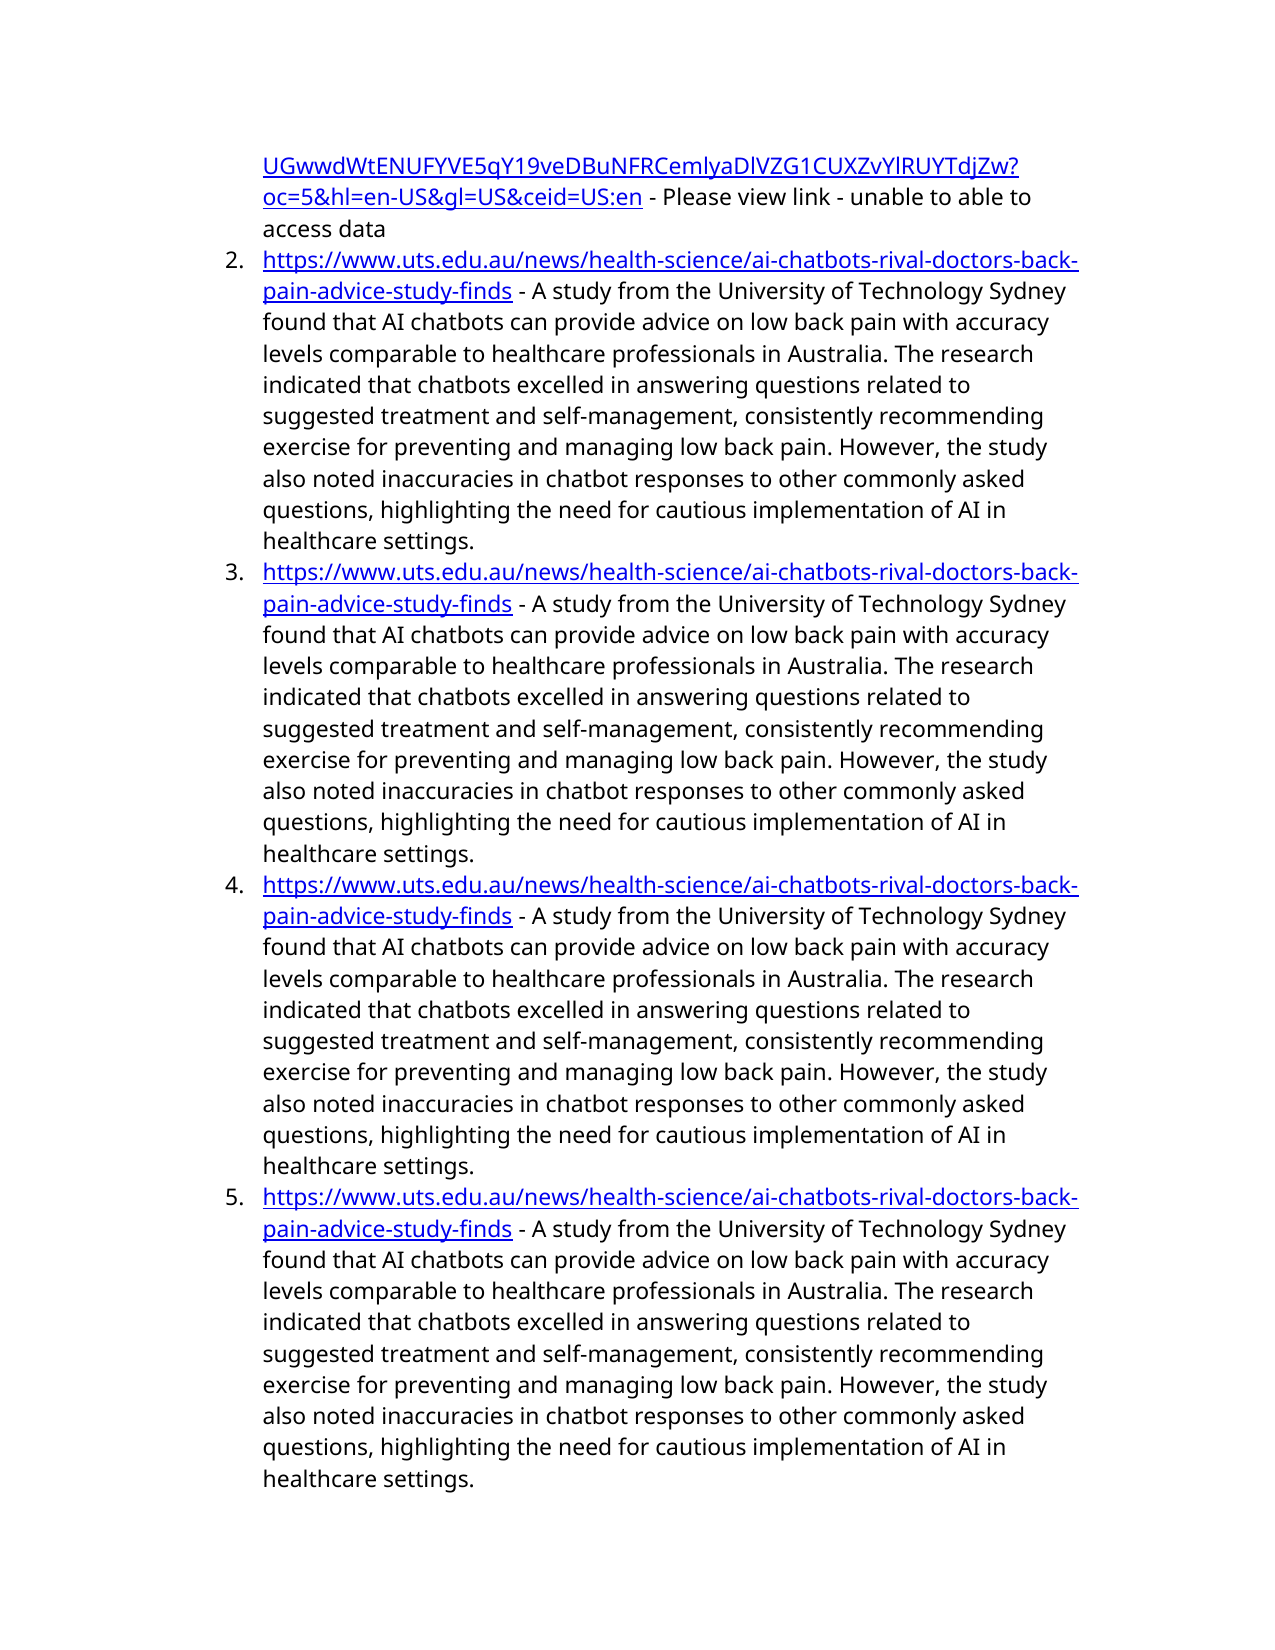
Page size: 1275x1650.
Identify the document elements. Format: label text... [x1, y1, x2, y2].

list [225, 1181, 1087, 1494]
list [225, 150, 1087, 244]
